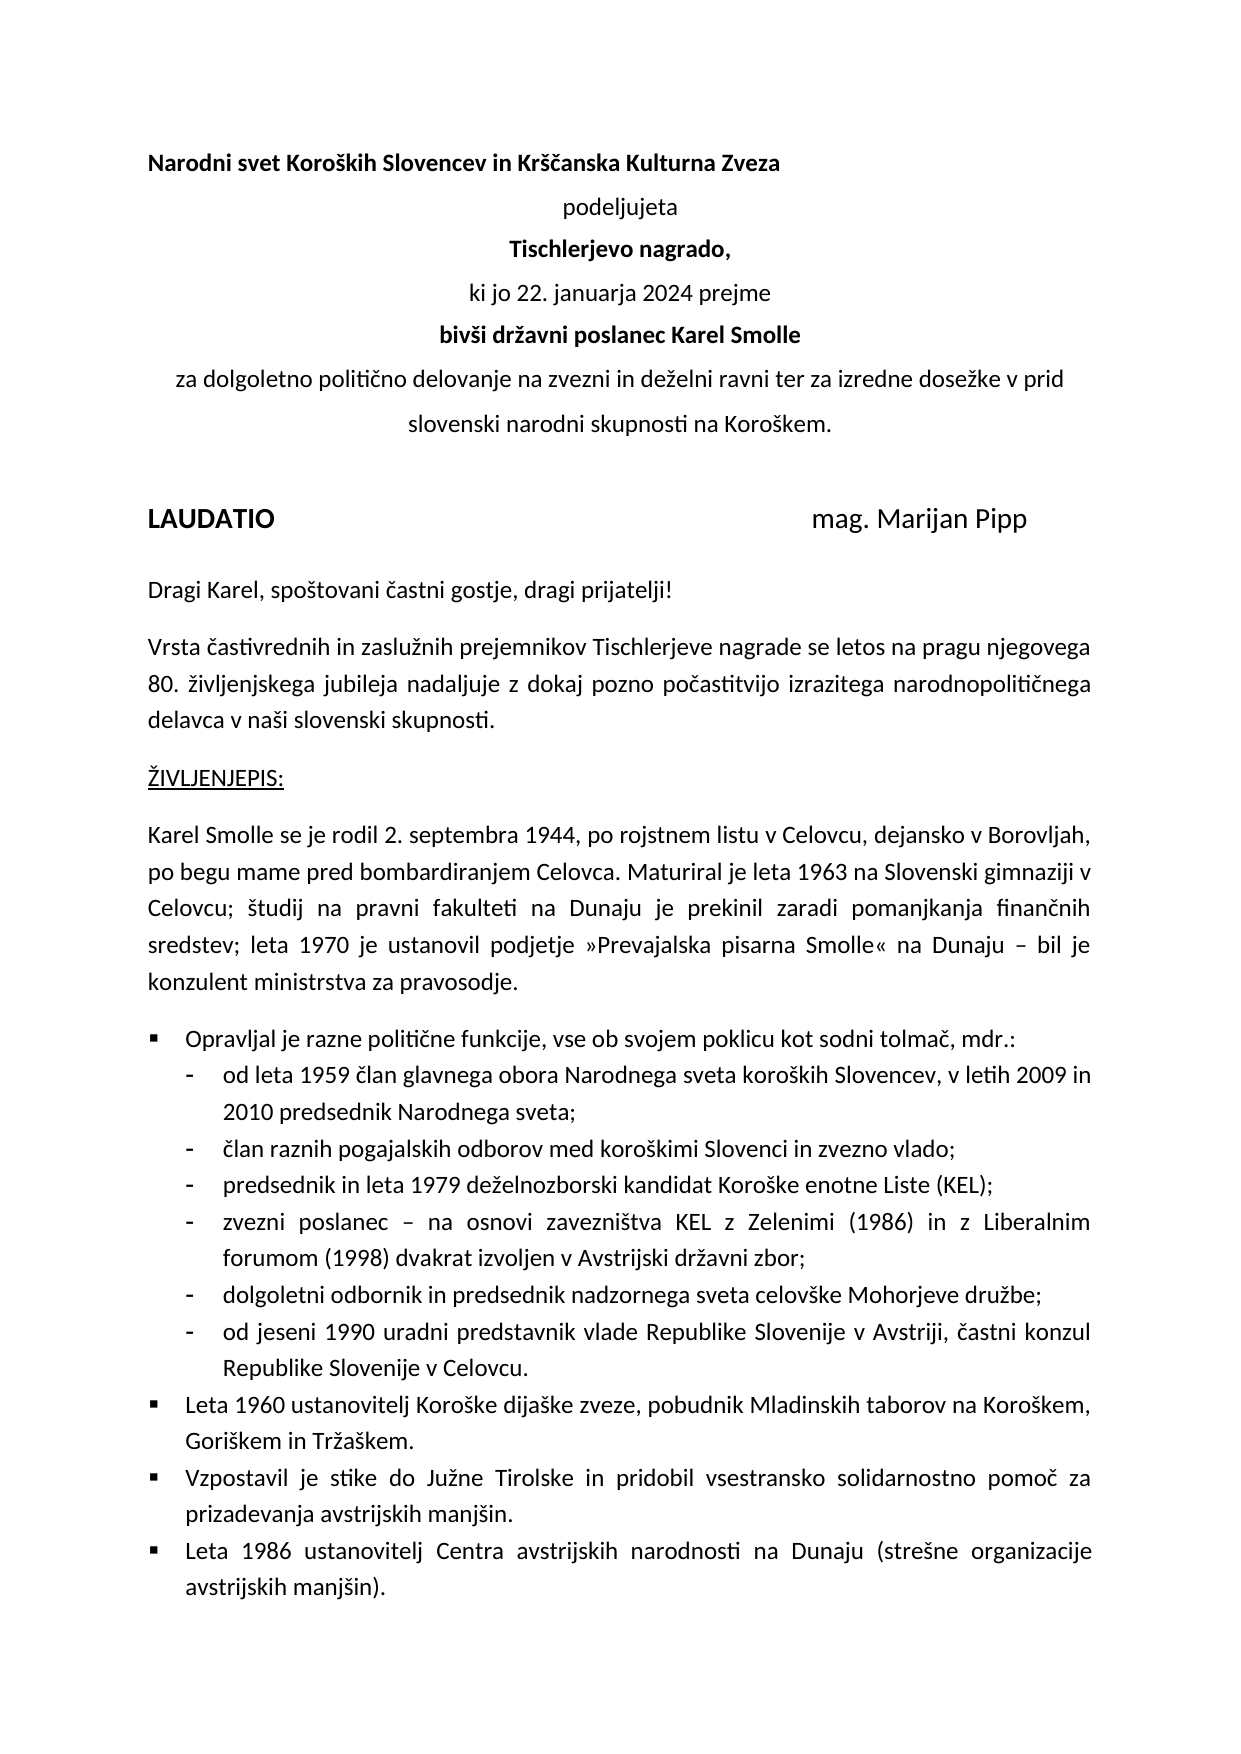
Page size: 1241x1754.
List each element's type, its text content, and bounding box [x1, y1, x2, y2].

list od jeseni 1990 uradni predstavnik vlade Republike Slovenije v Avstriji, častni konzul Republike Slovenije v Celovcu. [185, 1316, 1093, 1383]
list Leta 1960 ustanovitelj Koroške dijaške zveze, pobudnik Mladinskih taborov na Koroškem, Goriškem in Tržaškem. [148, 1389, 1093, 1456]
list član raznih pogajalskih odborov med koroškimi Slovenci in zvezno vlado; [185, 1133, 1093, 1163]
list dolgoletni odbornik in predsednik nadzornega sveta celovške Mohorjeve družbe; [185, 1279, 1093, 1309]
text Tischlerjevo nagrado, [148, 234, 1093, 264]
text za dolgoletno politično delovanje na zvezni in deželni ravni ter za izredne dosežke v prid slovenski narodni skupnosti na Koroškem. [148, 363, 1093, 439]
text Karel Smolle se je rodil 2. septembra 1944, po rojstnem listu v Celovcu, dejansko v Borovljah, po begu mame pred bombardiranjem Celovca. Maturiral je leta 1963 na Slovenski gimnaziji v Celovcu; študij na pravni fakulteti na Dunaju je prekinil zaradi pomanjkanja finančnih sredstev; leta 1970 je ustanovil podjetje »Prevajalska pisarna Smolle« na Dunaju – bil je konzulent ministrstva za pravosodje. [148, 819, 1093, 996]
list od leta 1959 član glavnega obora Narodnega sveta koroških Slovencev, v letih 2009 in 2010 predsednik Narodnega sveta; [185, 1060, 1093, 1127]
list Vzpostavil je stike do Južne Tirolske in pridobil vsestransko solidarnostno pomoč za prizadevanja avstrijskih manjšin. [148, 1462, 1093, 1529]
text Vrsta častivrednih in zaslužnih prejemnikov Tischlerjeve nagrade se letos na pragu njegovega 80. življenjskega jubileja nadaljuje z dokaj pozno počastitvijo izrazitega narodnopolitičnega delavca v naši slovenski skupnosti. [148, 632, 1093, 735]
list Opravljal je razne politične funkcije, vse ob svojem poklicu kot sodni tolmač, mdr.: [148, 1023, 1093, 1054]
text podeljujeta [148, 191, 1093, 221]
list predsednik in leta 1979 deželnozborski kandidat Koroške enotne Liste (KEL); [185, 1169, 1093, 1200]
list Leta 1986 ustanovitelj Centra avstrijskih narodnosti na Dunaju (strešne organizacije avstrijskih manjšin). [148, 1535, 1093, 1602]
text ŽIVLJENJEPIS: [148, 762, 1093, 793]
subtitle bivši državni poslanec Karel Smolle [148, 320, 1093, 350]
text Dragi Karel, spoštovani častni gostje, dragi prijatelji! [148, 574, 1093, 605]
text Narodni svet Koroških Slovencev in Krščanska Kulturna Zveza [148, 148, 1093, 178]
text LAUDATIO mag. Marijan Pipp [148, 500, 1093, 536]
text ki jo 22. januarja 2024 prejme [148, 277, 1093, 307]
list zvezni poslanec – na osnovi zavezništva KEL z Zelenimi (1986) in z Liberalnim forumom (1998) dvakrat izvoljen v Avstrijski državni zbor; [185, 1206, 1093, 1273]
